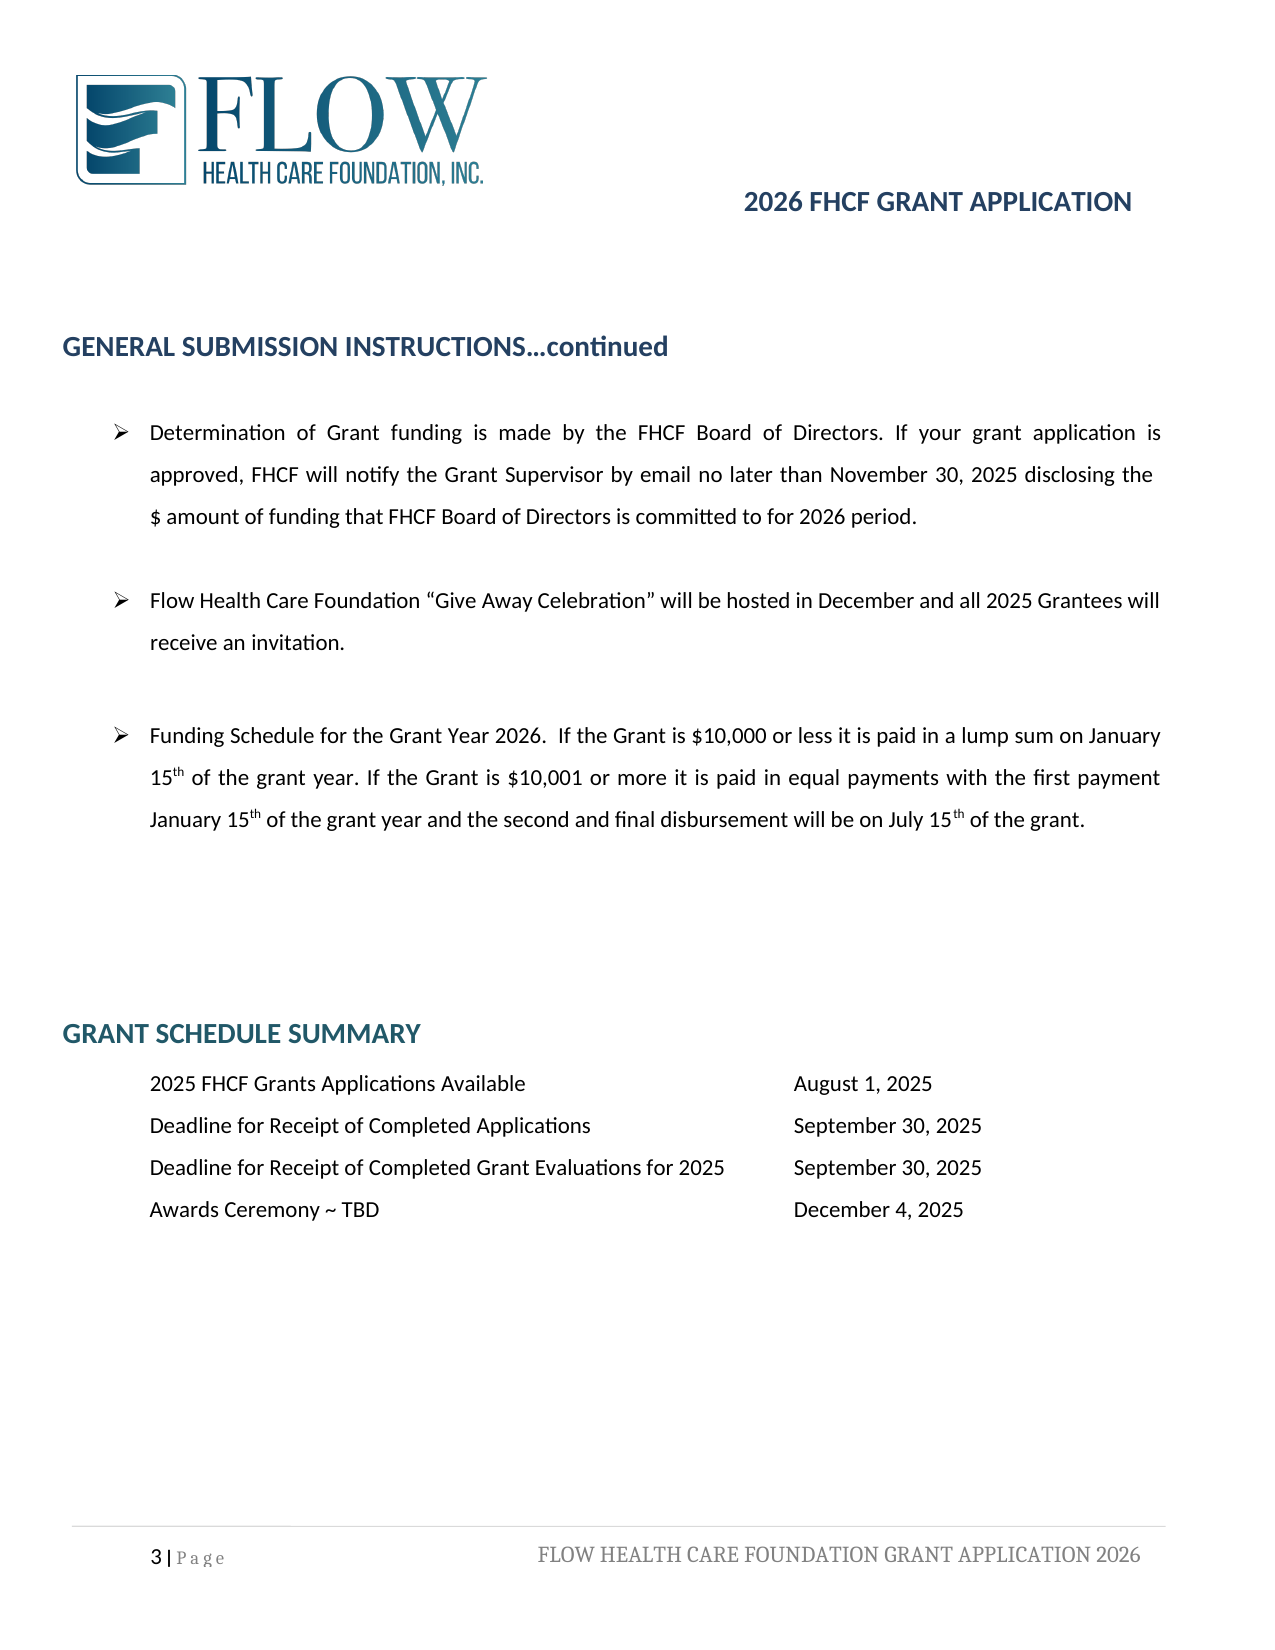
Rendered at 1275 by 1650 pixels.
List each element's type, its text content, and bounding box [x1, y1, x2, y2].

text Awards Ceremony ~ TBD December 4, 2025 [149, 1195, 973, 1265]
list Determination of Grant funding is made by the FHCF Board of Directors. If your grant application is approved, FHCF will notify the Grant Supervisor by email no later than November 30, 2025 disclosing the $ amount of funding that FHCF Board of Directors is committed to for 2026 period. [112, 418, 1163, 530]
subtitle GRANT SCHEDULE SUMMARY [62, 1016, 1196, 1051]
list Flow Health Care Foundation “Give Away Celebration” will be hosted in December and all 2025 Grantees will receive an invitation. [112, 586, 1163, 656]
text Deadline for Receipt of Completed Applications September 30, 2025 [149, 1111, 1196, 1139]
subtitle GENERAL SUBMISSION INSTRUCTIONS…continued [62, 328, 1196, 364]
picture [75, 75, 488, 186]
list Funding Schedule for the Grant Year 2026. If the Grant is $10,000 or less it is paid in a lump sum on January 15th of the grant year. If the Grant is $10,001 or more it is paid in equal payments with the first payment January 15th of the grant year and the second and final disbursement will be on July 15th of the grant. [112, 721, 1163, 833]
text 2025 FHCF Grants Applications Available August 1, 2025 [149, 1069, 1196, 1097]
text Deadline for Receipt of Completed Grant Evaluations for 2025 September 30, 2025 [149, 1153, 1196, 1181]
